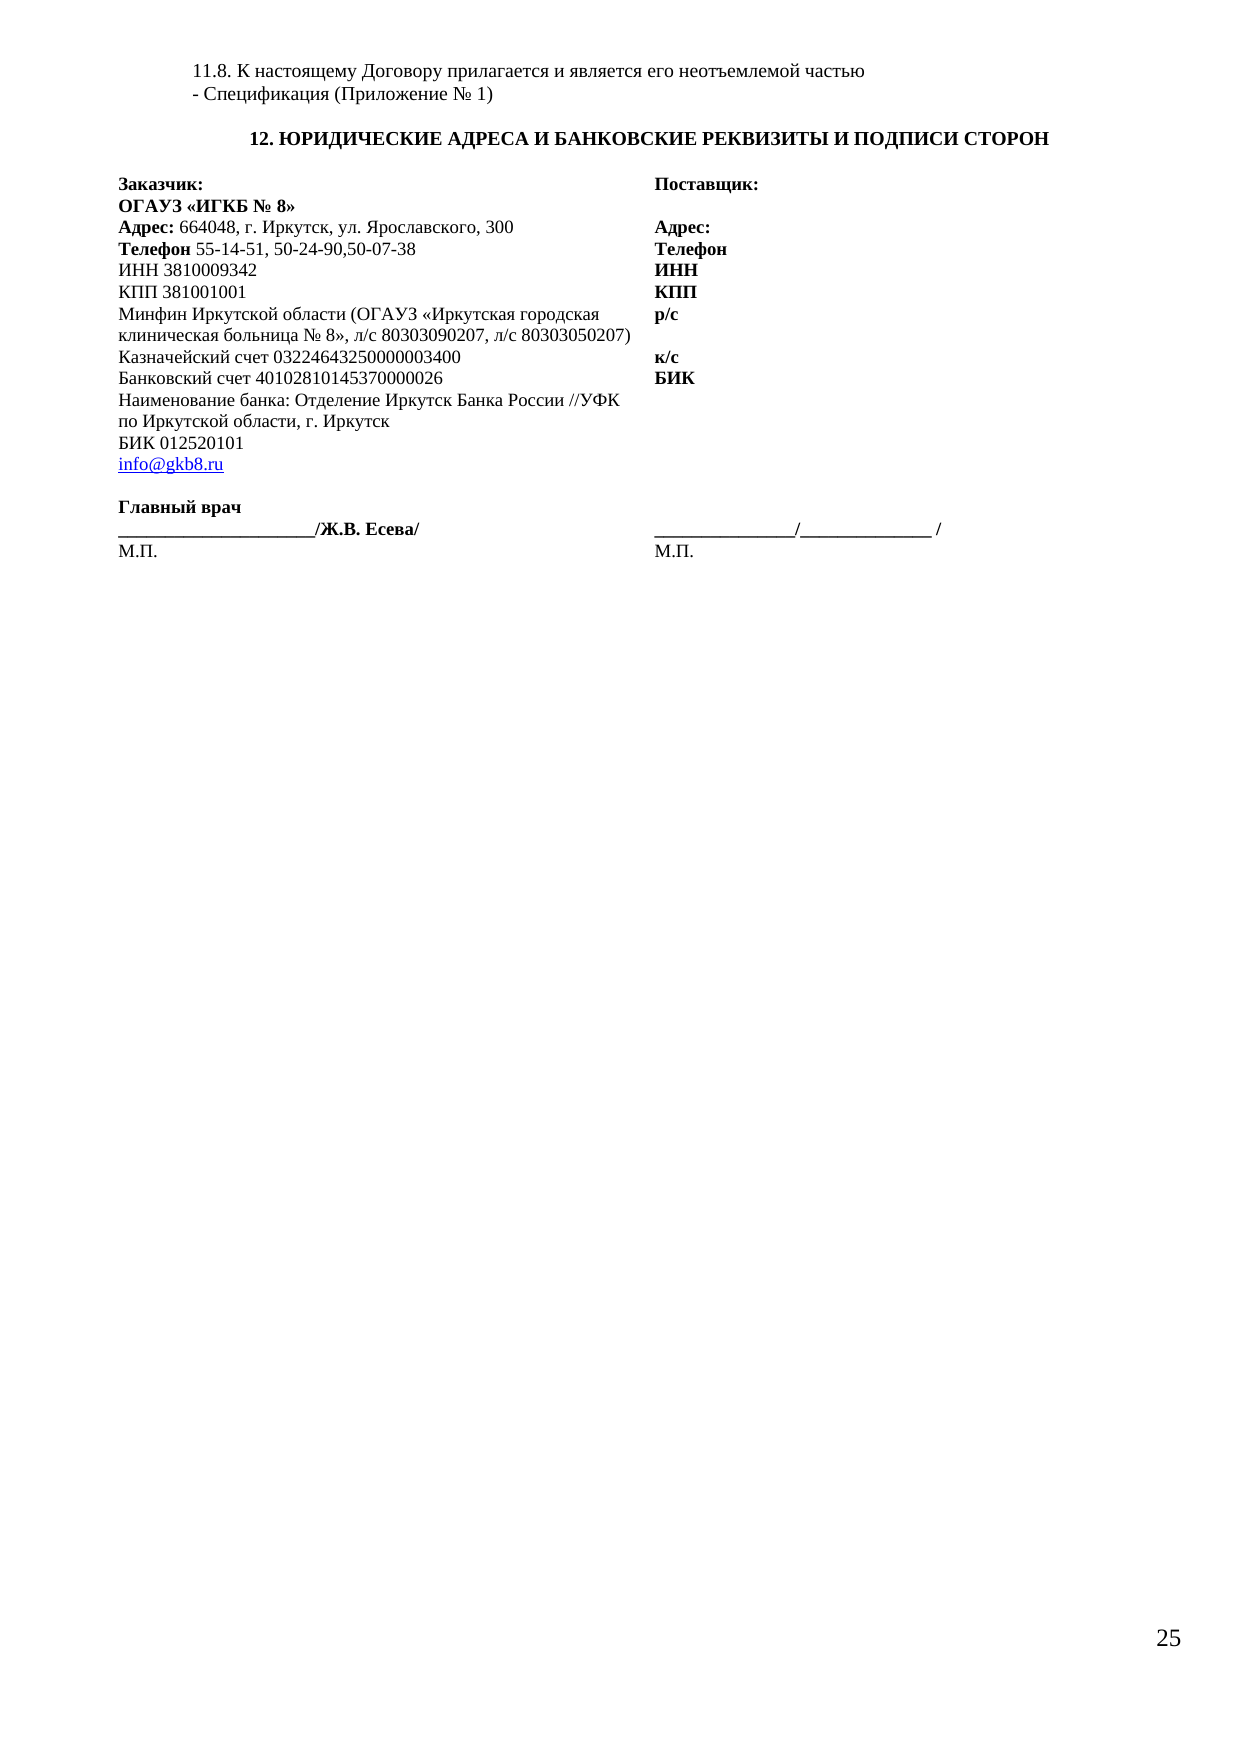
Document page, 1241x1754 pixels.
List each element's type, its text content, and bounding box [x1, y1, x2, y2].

text 11.8. К настоящему Договору прилагается и является его неотъемлемой частью [118, 59, 1181, 82]
text 12. ЮРИДИЧЕСКИЕ АДРЕСА И БАНКОВСКИЕ РЕКВИЗИТЫ И ПОДПИСИ СТОРОН [118, 127, 1181, 150]
text - Спецификация (Приложение № 1) [118, 82, 1181, 105]
table_header Поставщик: Адрес: Телефон ИНН КПП р/с к/с БИК _______________/______________ / М.П. [643, 173, 1160, 561]
table_header Заказчик: ОГАУЗ «ИГКБ № 8» Адрес: 664048, г. Иркутск, ул. Ярославского, 300 Телефон 55-14-51, 50-24-90,50-07-38 ИНН 3810009342 КПП 381001001 Минфин Иркутской области (ОГАУЗ «Иркутская городская клиническая больница № 8», л/с 80303090207, л/с 80303050207) Казначейский счет 03224643250000003400 Банковский счет 40102810145370000026 Наименование банка: Отделение Иркутск Банка России //УФК по Иркутской области, г. Иркутск БИК 012520101 info@gkb8.ru Главный врач _____________________/Ж.В. Есева/ М.П. [107, 173, 643, 561]
